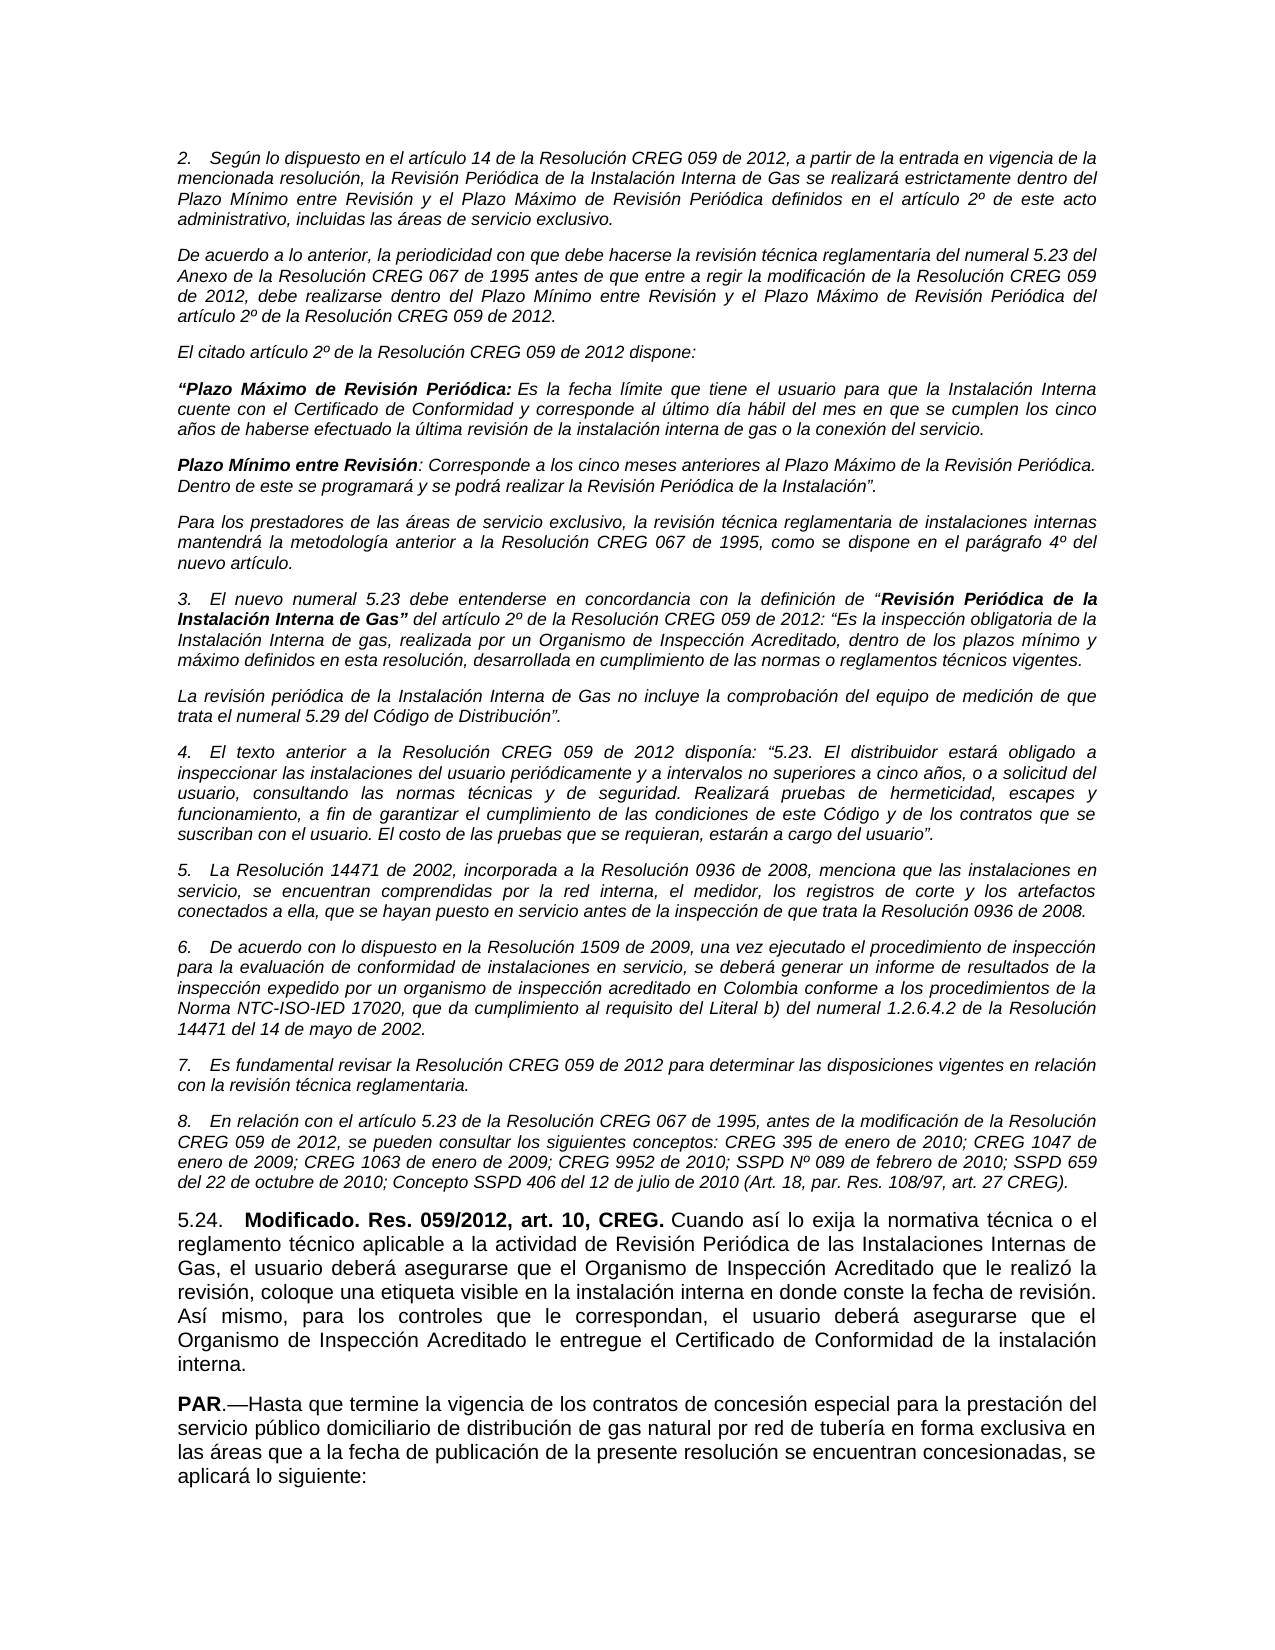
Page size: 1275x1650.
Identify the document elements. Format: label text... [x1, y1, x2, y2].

text Plazo Mínimo entre Revisión: Corresponde a los cinco meses anteriores al Plazo Máximo de la Revisión Periódica. Dentro de este se programará y se podrá realizar la Revisión Periódica de la Instalación”. [177, 455, 1098, 496]
text 7. Es fundamental revisar la Resolución CREG 059 de 2012 para determinar las disposiciones vigentes en relación con la revisión técnica reglamentaria. [177, 1054, 1098, 1095]
text 4. El texto anterior a la Resolución CREG 059 de 2012 disponía: “5.23. El distribuidor estará obligado a inspeccionar las instalaciones del usuario periódicamente y a intervalos no superiores a cinco años, o a solicitud del usuario, consultando las normas técnicas y de seguridad. Realizará pruebas de hermeticidad, escapes y funcionamiento, a fin de garantizar el cumplimiento de las condiciones de este Código y de los contratos que se suscriban con el usuario. El costo de las pruebas que se requieran, estarán a cargo del usuario”. [177, 742, 1098, 844]
text 8. En relación con el artículo 5.23 de la Resolución CREG 067 de 1995, antes de la modificación de la Resolución CREG 059 de 2012, se pueden consultar los siguientes conceptos: CREG 395 de enero de 2010; CREG 1047 de enero de 2009; CREG 1063 de enero de 2009; CREG 9952 de 2010; SSPD Nº 089 de febrero de 2010; SSPD 659 del 22 de octubre de 2010; Concepto SSPD 406 del 12 de julio de 2010 (Art. 18, par. Res. 108/97, art. 27 CREG). [177, 1111, 1098, 1193]
text 6. De acuerdo con lo dispuesto en la Resolución 1509 de 2009, una vez ejecutado el procedimiento de inspección para la evaluación de conformidad de instalaciones en servicio, se deberá generar un informe de resultados de la inspección expedido por un organismo de inspección acreditado en Colombia conforme a los procedimientos de la Norma NTC-ISO-IED 17020, que da cumplimiento al requisito del Literal b) del numeral 1.2.6.4.2 de la Resolución 14471 del 14 de mayo de 2002. [177, 937, 1098, 1039]
text La revisión periódica de la Instalación Interna de Gas no incluye la comprobación del equipo de medición de que trata el numeral 5.29 del Código de Distribución”. [177, 686, 1098, 727]
text PAR.—Hasta que termine la vigencia de los contratos de concesión especial para la prestación del servicio público domiciliario de distribución de gas natural por red de tubería en forma exclusiva en las áreas que a la fecha de publicación de la presente resolución se encuentran concesionadas, se aplicará lo siguiente: [177, 1392, 1098, 1487]
text 5.24. Modificado. Res. 059/2012, art. 10, CREG. Cuando así lo exija la normativa técnica o el reglamento técnico aplicable a la actividad de Revisión Periódica de las Instalaciones Internas de Gas, el usuario deberá asegurarse que el Organismo de Inspección Acreditado que le realizó la revisión, coloque una etiqueta visible en la instalación interna en donde conste la fecha de revisión. Así mismo, para los controles que le correspondan, el usuario deberá asegurarse que el Organismo de Inspección Acreditado le entregue el Certificado de Conformidad de la instalación interna. [177, 1208, 1098, 1376]
text El citado artículo 2º de la Resolución CREG 059 de 2012 dispone: [177, 342, 1098, 363]
text Para los prestadores de las áreas de servicio exclusivo, la revisión técnica reglamentaria de instalaciones internas mantendrá la metodología anterior a la Resolución CREG 067 de 1995, como se dispone en el parágrafo 4º del nuevo artículo. [177, 512, 1098, 573]
text 5. La Resolución 14471 de 2002, incorporada a la Resolución 0936 de 2008, menciona que las instalaciones en servicio, se encuentran comprendidas por la red interna, el medidor, los registros de corte y los artefactos conectados a ella, que se hayan puesto en servicio antes de la inspección de que trata la Resolución 0936 de 2008. [177, 860, 1098, 921]
text “Plazo Máximo de Revisión Periódica: Es la fecha límite que tiene el usuario para que la Instalación Interna cuente con el Certificado de Conformidad y corresponde al último día hábil del mes en que se cumplen los cinco años de haberse efectuado la última revisión de la instalación interna de gas o la conexión del servicio. [177, 378, 1098, 439]
text De acuerdo a lo anterior, la periodicidad con que debe hacerse la revisión técnica reglamentaria del numeral 5.23 del Anexo de la Resolución CREG 067 de 1995 antes de que entre a regir la modificación de la Resolución CREG 059 de 2012, debe realizarse dentro del Plazo Mínimo entre Revisión y el Plazo Máximo de Revisión Periódica del artículo 2º de la Resolución CREG 059 de 2012. [177, 245, 1098, 327]
text 2. Según lo dispuesto en el artículo 14 de la Resolución CREG 059 de 2012, a partir de la entrada en vigencia de la mencionada resolución, la Revisión Periódica de la Instalación Interna de Gas se realizará estrictamente dentro del Plazo Mínimo entre Revisión y el Plazo Máximo de Revisión Periódica definidos en el artículo 2º de este acto administrativo, incluidas las áreas de servicio exclusivo. [177, 148, 1098, 229]
text 3. El nuevo numeral 5.23 debe entenderse en concordancia con la definición de “Revisión Periódica de la Instalación Interna de Gas” del artículo 2º de la Resolución CREG 059 de 2012: “Es la inspección obligatoria de la Instalación Interna de gas, realizada por un Organismo de Inspección Acreditado, dentro de los plazos mínimo y máximo definidos en esta resolución, desarrollada en cumplimiento de las normas o reglamentos técnicos vigentes. [177, 588, 1098, 670]
